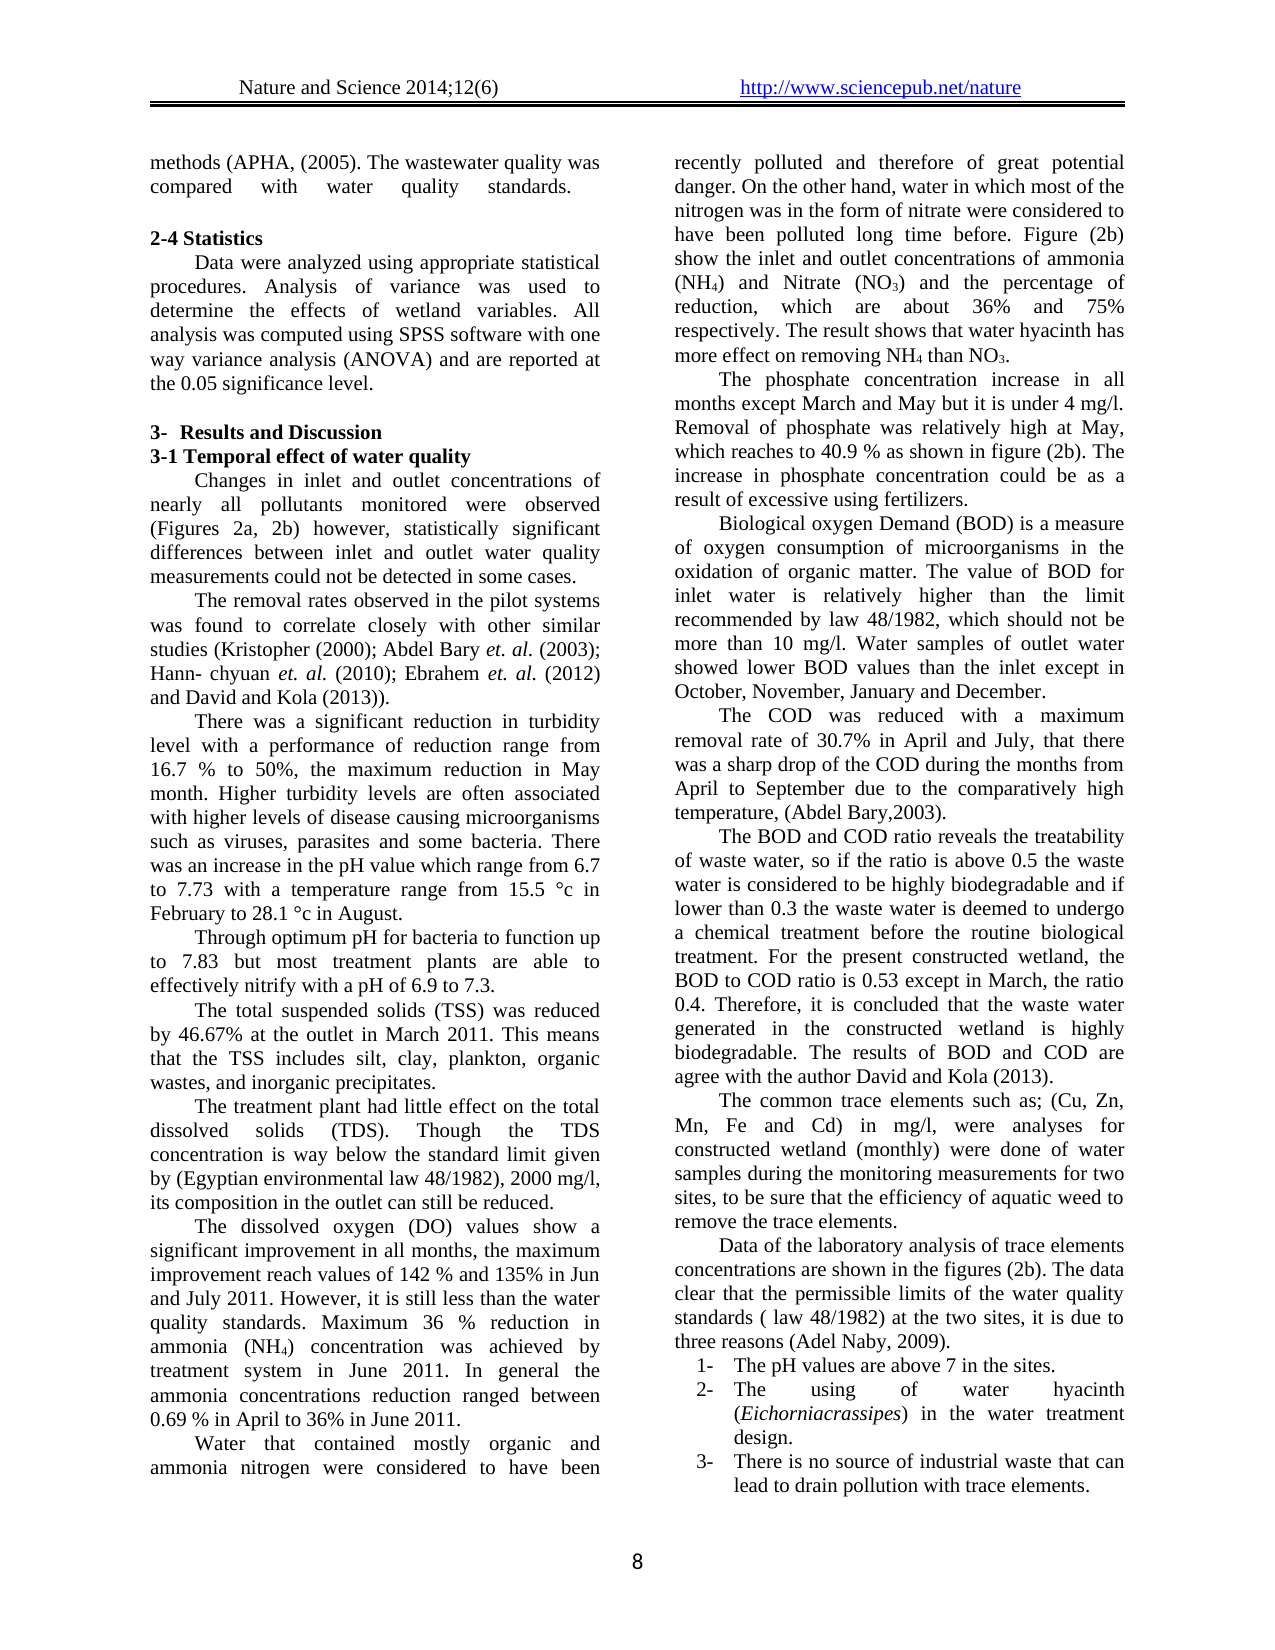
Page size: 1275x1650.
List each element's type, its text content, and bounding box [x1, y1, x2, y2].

list Results and Discussion [150, 420, 601, 444]
text The BOD and COD ratio reveals the treatability of waste water, so if the ratio is above 0.5 the waste water is considered to be highly biodegradable and if lower than 0.3 the waste water is deemed to undergo a chemical treatment before the routine biological treatment. For the present constructed wetland, the BOD to COD ratio is 0.53 except in March, the ratio 0.4. Therefore, it is concluded that the waste water generated in the constructed wetland is highly biodegradable. The results of BOD and COD are agree with the author David and Kola (2013). [674, 824, 1125, 1088]
text The treatment plant had little effect on the total dissolved solids (TDS). Though the TDS concentration is way below the standard limit given by (Egyptian environmental law 48/1982), 2000 mg/l, its composition in the outlet can still be reduced. [150, 1094, 601, 1214]
list There is no source of industrial waste that can lead to drain pollution with trace elements. [696, 1449, 1125, 1497]
text Through optimum pH for bacteria to function up to 7.83 but most treatment plants are able to effectively nitrify with a pH of 6.9 to 7.3. [150, 925, 601, 997]
text The dissolved oxygen (DO) values show a significant improvement in all months, the maximum improvement reach values of 142 % and 135% in Jun and July 2011. However, it is still less than the water quality standards. Maximum 36 % reduction in ammonia (NH4) concentration was achieved by treatment system in June 2011. In general the ammonia concentrations reduction ranged between 0.69 % in April to 36% in June 2011. [150, 1214, 601, 1431]
text Data of the laboratory analysis of trace elements concentrations are shown in the figures (2b). The data clear that the permissible limits of the water quality standards ( law 48/1982) at the two sites, it is due to three reasons (Adel Naby, 2009). [674, 1233, 1125, 1353]
text 3-1 Temporal effect of water quality [150, 444, 601, 468]
text 2-4 Statistics [150, 226, 601, 250]
text The removal rates observed in the pilot systems was found to correlate closely with other similar studies (Kristopher (2000); Abdel Bary et. al. (2003); Hann- chyuan et. al. (2010); Ebrahem et. al. (2012) and David and Kola (2013)). [150, 588, 601, 709]
list The pH values are above 7 in the sites. [696, 1353, 1125, 1377]
text Changes in inlet and outlet concentrations of nearly all pollutants monitored were observed (Figures 2a, 2b) however, statistically significant differences between inlet and outlet water quality measurements could not be detected in some cases. [150, 468, 601, 588]
text There was a significant reduction in turbidity level with a performance of reduction range from 16.7 % to 50%, the maximum reduction in May month. Higher turbidity levels are often associated with higher levels of disease causing microorganisms such as viruses, parasites and some bacteria. There was an increase in the pH value which range from 6.7 to 7.73 with a temperature range from 15.5 °c in February to 28.1 °c in August. [150, 709, 601, 925]
text The total suspended solids (TSS) was reduced by 46.67% at the outlet in March 2011. This means that the TSS includes silt, clay, plankton, organic wastes, and inorganic precipitates. [150, 997, 601, 1094]
list The using of water hyacinth (Eichorniacrassipes) in the water treatment design. [696, 1377, 1125, 1449]
text Data were analyzed using appropriate statistical procedures. Analysis of variance was used to determine the effects of wetland variables. All analysis was computed using SPSS software with one way variance analysis (ANOVA) and are reported at the 0.05 significance level. [150, 250, 601, 394]
text Water that contained mostly organic and ammonia nitrogen were considered to have been recently polluted and therefore of great potential danger. On the other hand, water in which most of the nitrogen was in the form of nitrate were considered to have been polluted long time before. Figure (2b) show the inlet and outlet concentrations of ammonia (NH4) and Nitrate (NO3) and the percentage of reduction, which are about 36% and 75% respectively. The result shows that water hyacinth has more effect on removing NH4 than NO3. [674, 150, 1125, 367]
text The phosphate concentration increase in all months except March and May but it is under 4 mg/l. Removal of phosphate was relatively high at May, which reaches to 40.9 % as shown in figure (2b). The increase in phosphate concentration could be as a result of excessive using fertilizers. [674, 367, 1125, 511]
text The COD was reduced with a maximum removal rate of 30.7% in April and July, that there was a sharp drop of the COD during the months from April to September due to the comparatively high temperature, (Abdel Bary,2003). [674, 703, 1125, 824]
text Biological oxygen Demand (BOD) is a measure of oxygen consumption of microorganisms in the oxidation of organic matter. The value of BOD for inlet water is relatively higher than the limit recommended by law 48/1982, which should not be more than 10 mg/l. Water samples of outlet water showed lower BOD values than the inlet except in October, November, January and December. [674, 511, 1125, 703]
text The common trace elements such as; (Cu, Zn, Mn, Fe and Cd) in mg/l, were analyses for constructed wetland (monthly) were done of water samples during the monitoring measurements for two sites, to be sure that the efficiency of aquatic weed to remove the trace elements. [674, 1088, 1125, 1233]
